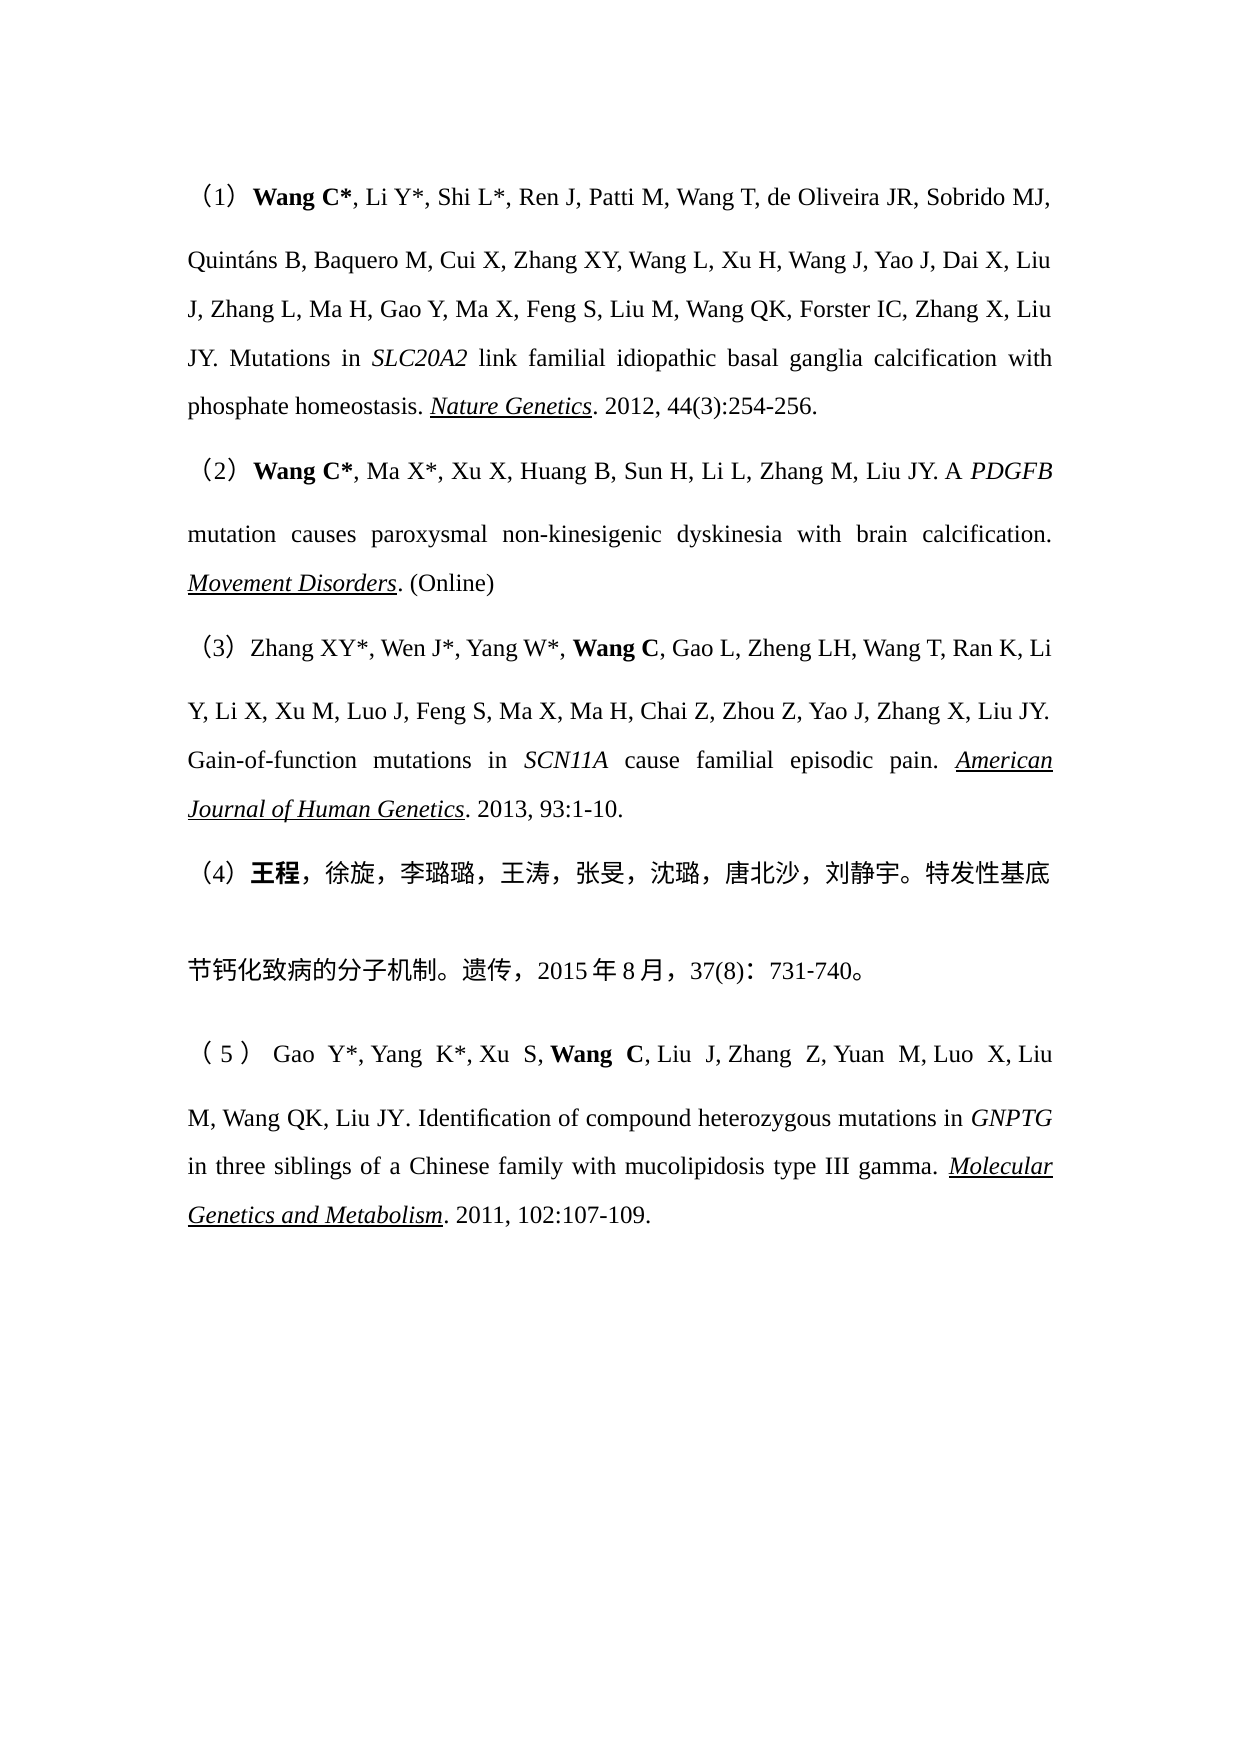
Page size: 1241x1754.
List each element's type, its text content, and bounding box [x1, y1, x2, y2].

text （4）王程，徐旋，李璐璐，王涛，张旻，沈璐，唐北沙，刘静宇。特发性基底节钙化致病的分子机制。遗传，2015年8月，37(8)：731-740。 [187, 839, 1053, 1001]
text （5）Gao Y*, Yang K*, Xu S, Wang C, Liu J, Zhang Z, Yuan M, Luo X, Liu M, Wang QK, Liu JY. Identiﬁcation of compound heterozygous mutations in GNPTG in three siblings of a Chinese family with mucolipidosis type III gamma. Molecular Genetics and Metabolism. 2011, 102:107-109. [187, 1019, 1053, 1231]
text （1）Wang C*, Li Y*, Shi L*, Ren J, Patti M, Wang T, de Oliveira JR, Sobrido MJ, Quintáns B, Baquero M, Cui X, Zhang XY, Wang L, Xu H, Wang J, Yao J, Dai X, Liu J, Zhang L, Ma H, Gao Y, Ma X, Feng S, Liu M, Wang QK, Forster IC, Zhang X, Liu JY. Mutations in SLC20A2 link familial idiopathic basal ganglia calcification with phosphate homeostasis. Nature Genetics. 2012, 44(3):254-256. [187, 162, 1053, 422]
text （3）Zhang XY*, Wen J*, Yang W*, Wang C, Gao L, Zheng LH, Wang T, Ran K, Li Y, Li X, Xu M, Luo J, Feng S, Ma X, Ma H, Chai Z, Zhou Z, Yao J, Zhang X, Liu JY. Gain-of-function mutations in SCN11A cause familial episodic pain. American Journal of Human Genetics. 2013, 93:1-10. [187, 613, 1053, 824]
text （2）Wang C*, Ma X*, Xu X, Huang B, Sun H, Li L, Zhang M, Liu JY. A PDGFB mutation causes paroxysmal non-kinesigenic dyskinesia with brain calcification. Movement Disorders. (Online) [187, 436, 1053, 599]
